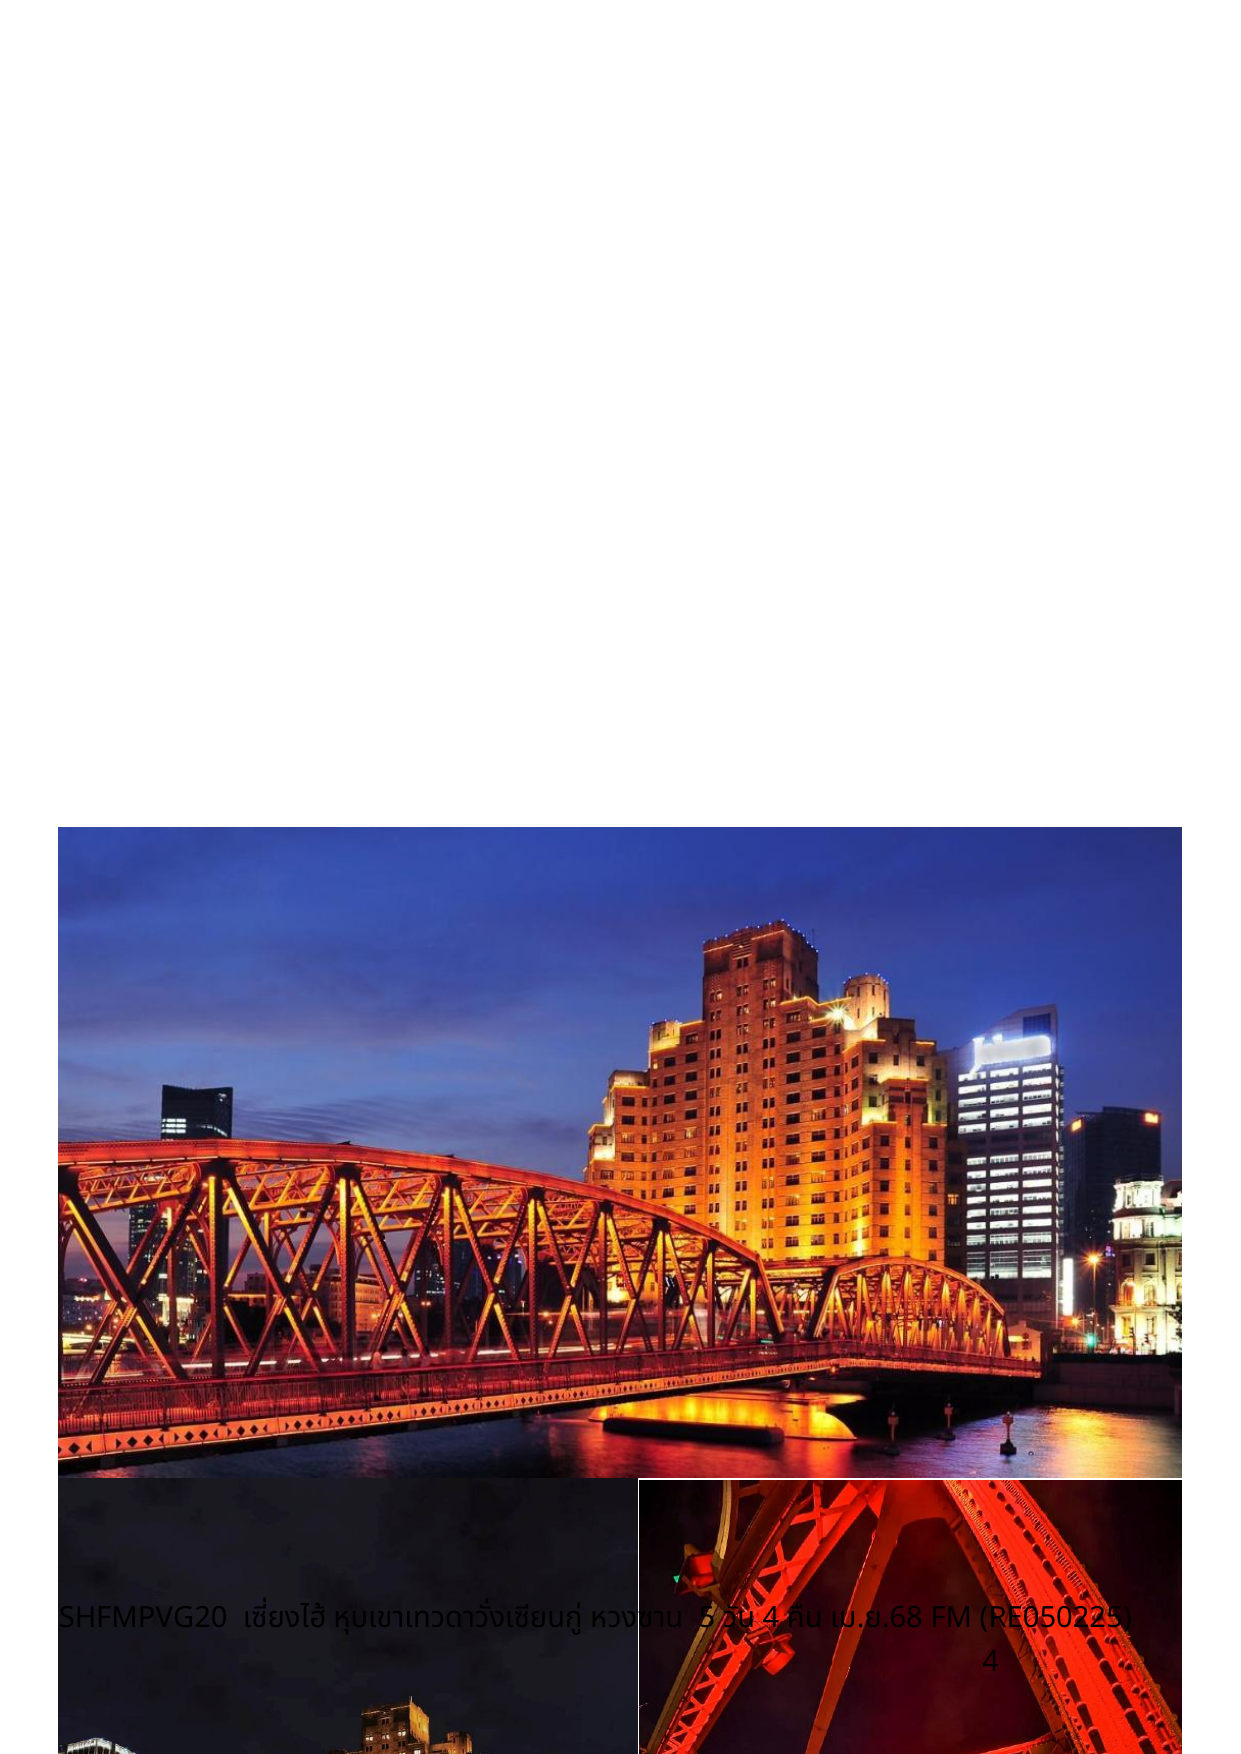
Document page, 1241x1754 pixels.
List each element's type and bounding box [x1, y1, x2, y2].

picture [639, 1480, 1182, 1754]
picture [58, 827, 1182, 1754]
